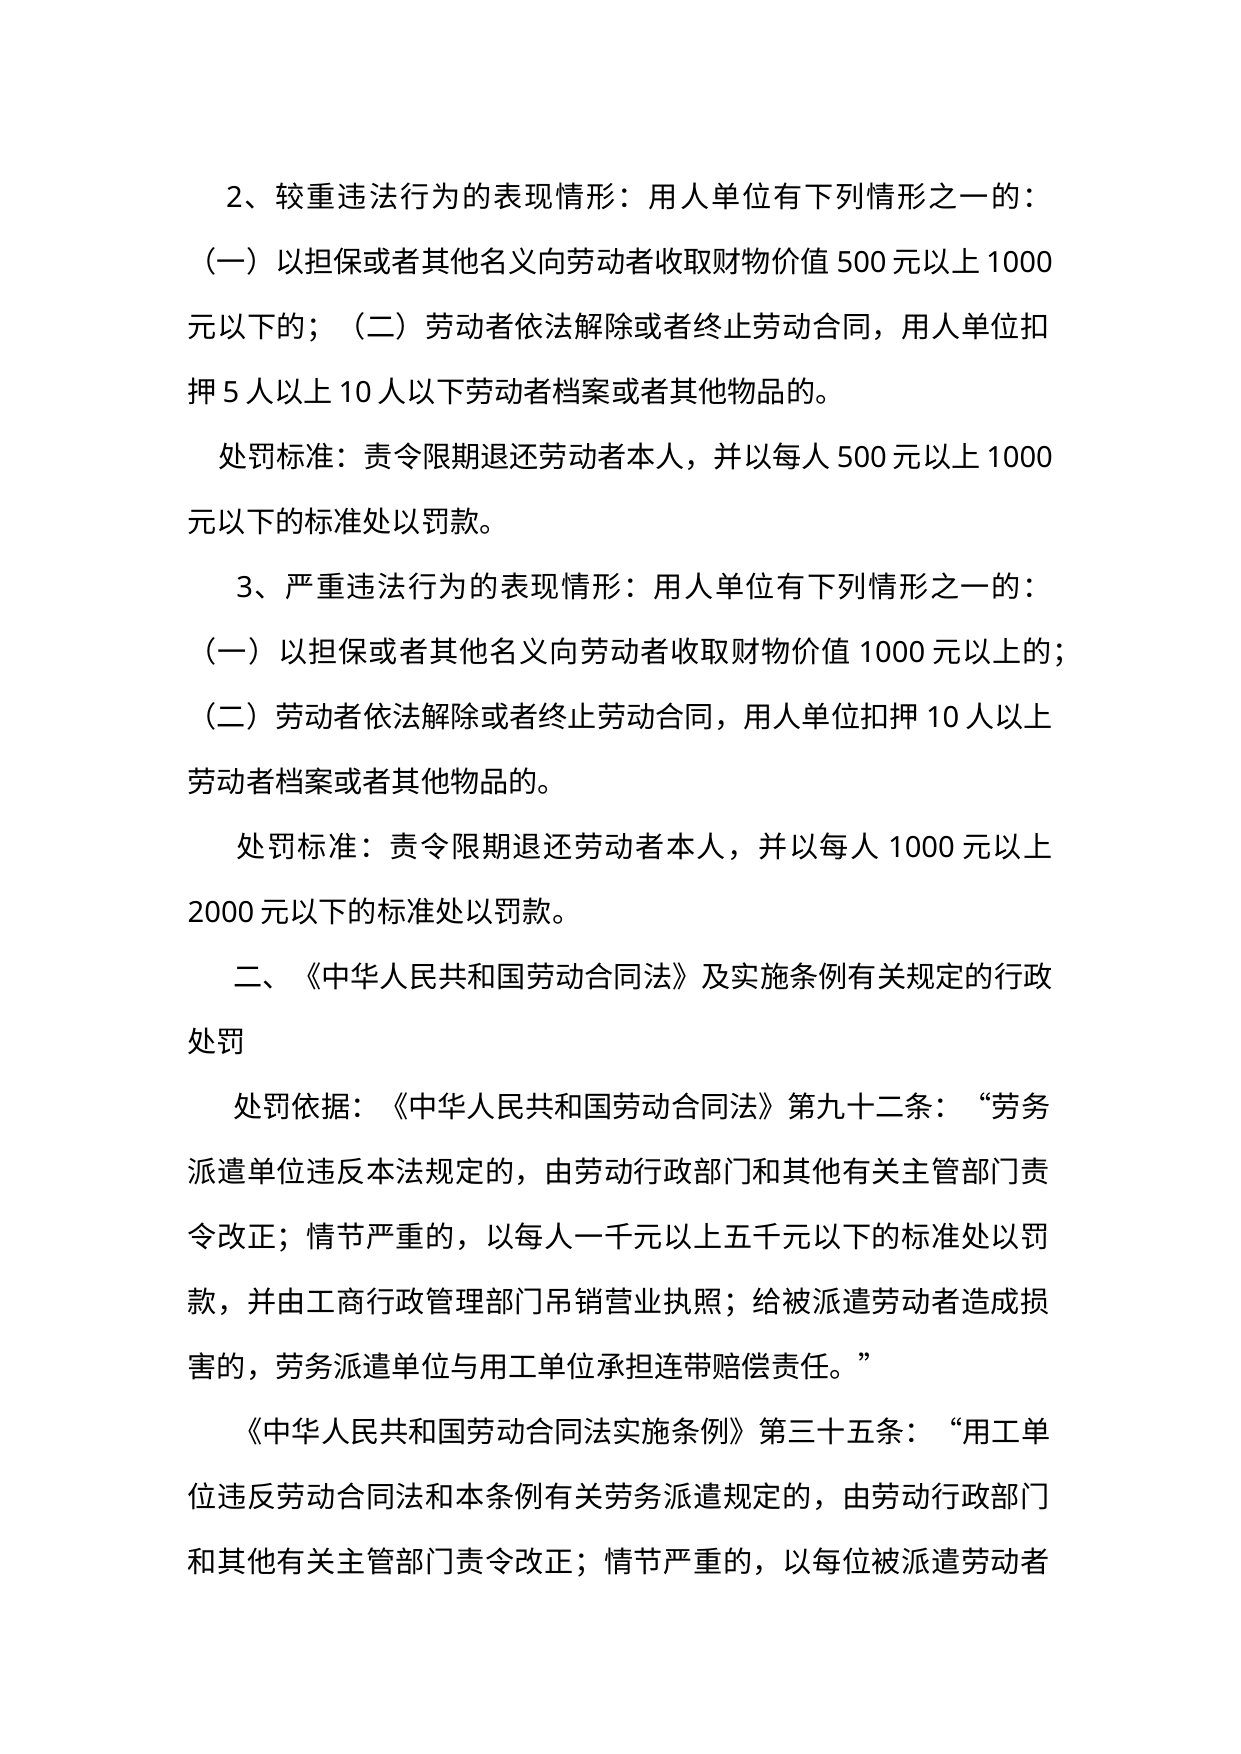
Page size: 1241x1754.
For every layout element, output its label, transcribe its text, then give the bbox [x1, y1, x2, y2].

text 处罚标准：责令限期退还劳动者本人，并以每人500元以上1000元以下的标准处以罚款。 [187, 422, 1053, 552]
text 2、较重违法行为的表现情形：用人单位有下列情形之一的：（一）以担保或者其他名义向劳动者收取财物价值500元以上1000元以下的；（二）劳动者依法解除或者终止劳动合同，用人单位扣押5人以上10人以下劳动者档案或者其他物品的。 [187, 162, 1053, 422]
text 处罚标准：责令限期退还劳动者本人，并以每人1000元以上2000元以下的标准处以罚款。 [187, 812, 1053, 942]
text 二、《中华人民共和国劳动合同法》及实施条例有关规定的行政处罚 [187, 942, 1053, 1072]
text 3、严重违法行为的表现情形：用人单位有下列情形之一的：（一）以担保或者其他名义向劳动者收取财物价值1000元以上的；（二）劳动者依法解除或者终止劳动合同，用人单位扣押10人以上劳动者档案或者其他物品的。 [187, 552, 1053, 812]
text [187, 1397, 1053, 1592]
text 处罚依据：《中华人民共和国劳动合同法》第九十二条：“劳务派遣单位违反本法规定的，由劳动行政部门和其他有关主管部门责令改正；情节严重的，以每人一千元以上五千元以下的标准处以罚款，并由工商行政管理部门吊销营业执照；给被派遣劳动者造成损害的，劳务派遣单位与用工单位承担连带赔偿责任。” [187, 1072, 1053, 1397]
